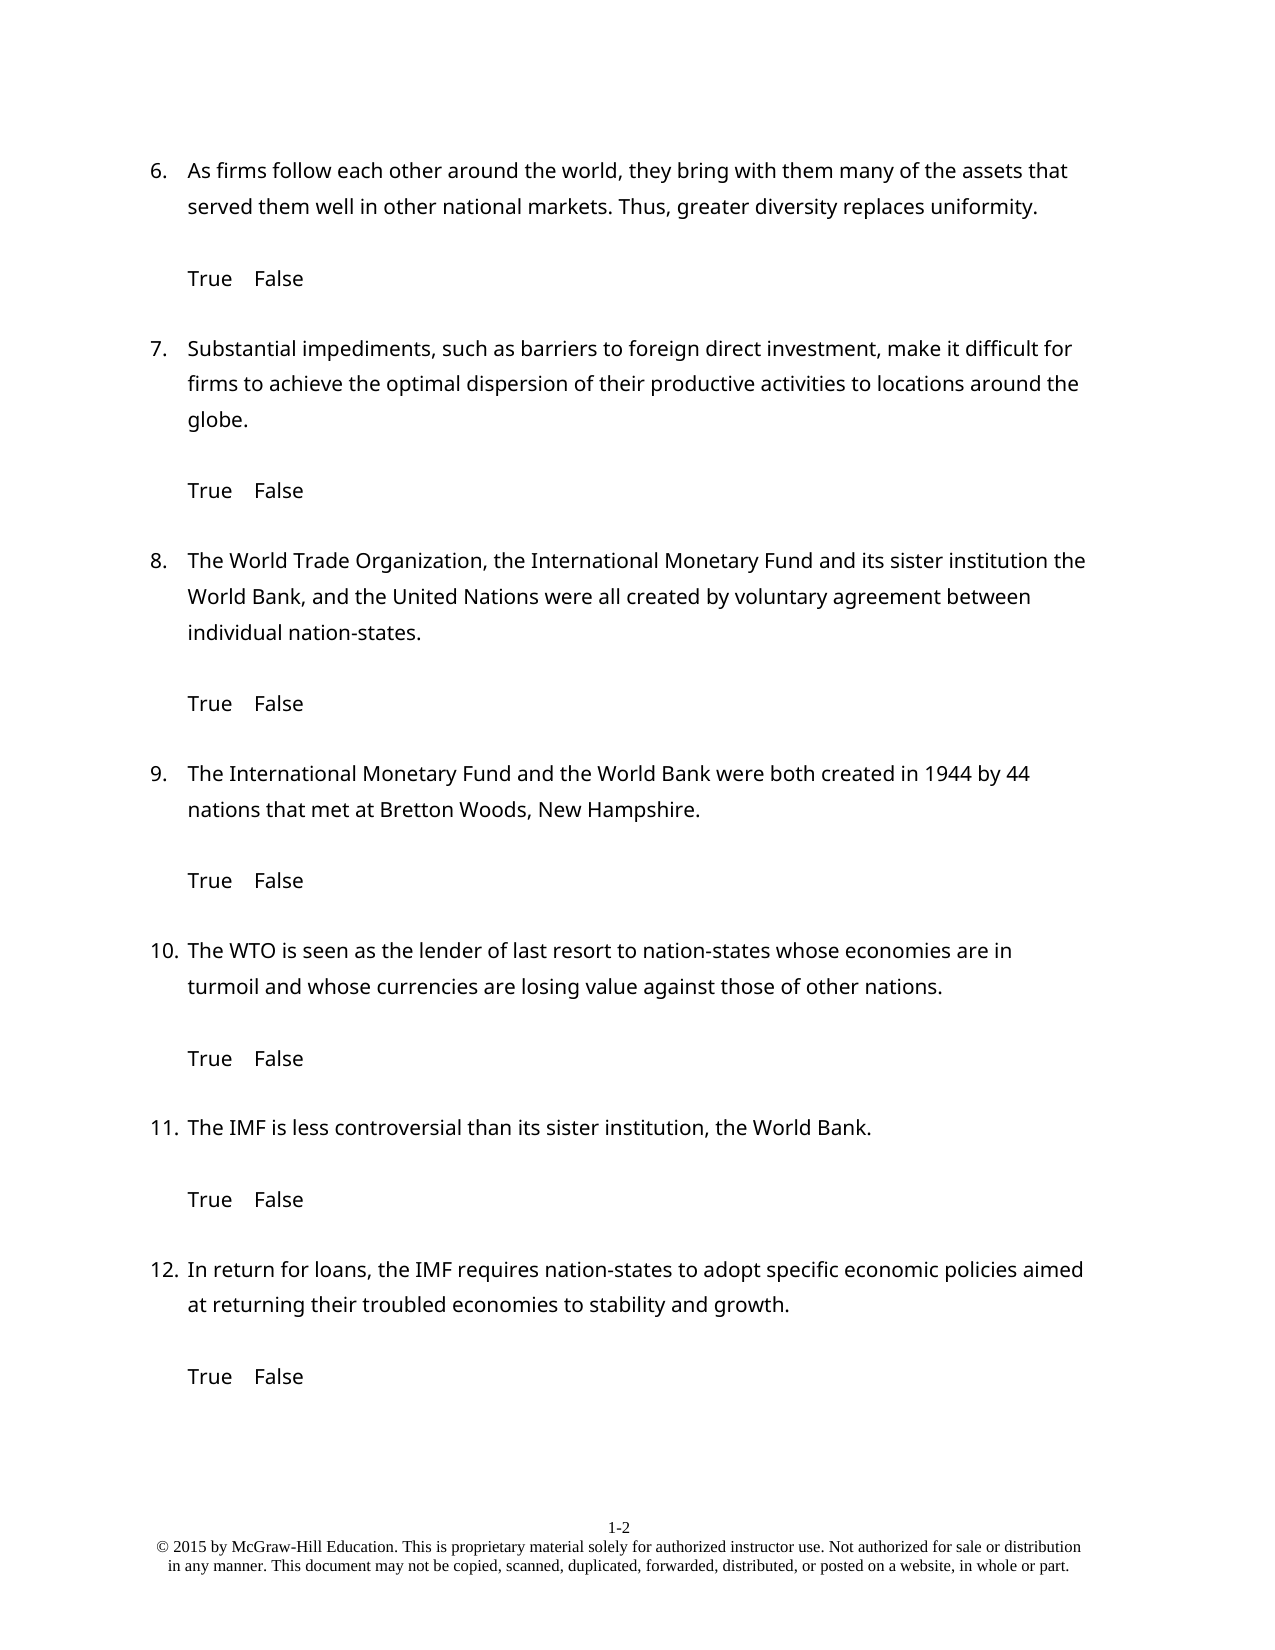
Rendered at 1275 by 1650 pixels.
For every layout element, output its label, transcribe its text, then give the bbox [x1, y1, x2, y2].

table_header 9. [150, 758, 187, 900]
table_header The WTO is seen as the lender of last resort to nation-states whose economies are in turmoil and whose currencies are losing value against those of other nations. True False [188, 935, 1087, 1077]
table_header The International Monetary Fund and the World Bank were both created in 1944 by 44 nations that met at Bretton Woods, New Hampshire. True False [188, 758, 1087, 900]
table_header The IMF is less controversial than its sister institution, the World Bank. True False [188, 1112, 1087, 1219]
table_header 6. [150, 155, 187, 297]
table_header 10. [150, 935, 187, 1077]
table_header Substantial impediments, such as barriers to foreign direct investment, make it difficult for firms to achieve the optimal dispersion of their productive activities to locations around the globe. True False [188, 333, 1087, 510]
table_header 8. [150, 545, 187, 723]
table_header 7. [150, 333, 187, 510]
table_header 11. [150, 1112, 187, 1219]
table_header In return for loans, the IMF requires nation-states to adopt specific economic policies aimed at returning their troubled economies to stability and growth. True False [188, 1254, 1087, 1396]
table_header As firms follow each other around the world, they bring with them many of the assets that served them well in other national markets. Thus, greater diversity replaces uniformity. True False [188, 155, 1087, 297]
table_header The World Trade Organization, the International Monetary Fund and its sister institution the World Bank, and the United Nations were all created by voluntary agreement between individual nation-states. True False [188, 545, 1087, 723]
table_header 12. [150, 1254, 187, 1396]
